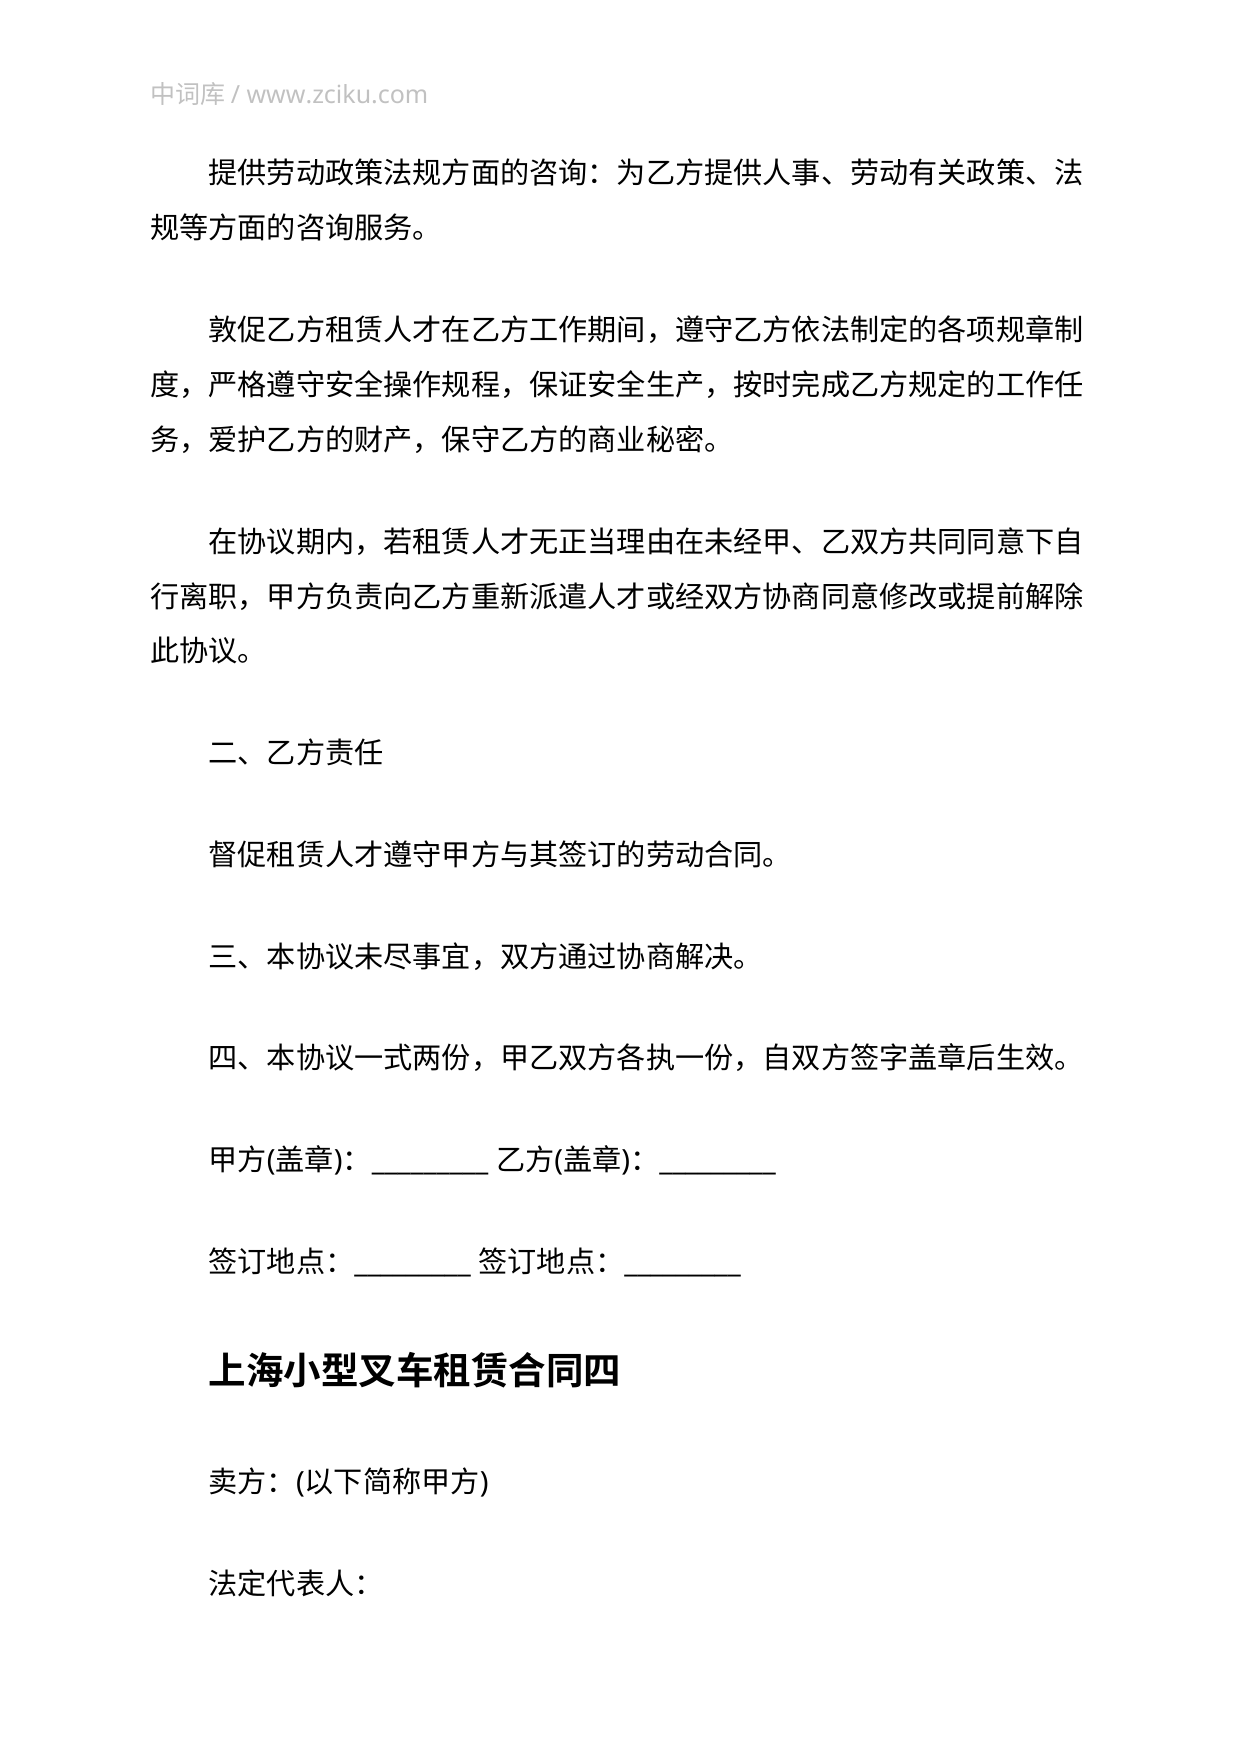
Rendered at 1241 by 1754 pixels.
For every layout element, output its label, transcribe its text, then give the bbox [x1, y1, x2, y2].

text 三、本协议未尽事宜，双方通过协商解决。 [150, 933, 1090, 976]
text 甲方(盖章)：_________ 乙方(盖章)：_________ [150, 1137, 1090, 1179]
text 卖方：(以下简称甲方) [150, 1458, 1090, 1501]
text 法定代表人： [150, 1560, 1090, 1602]
text 督促租赁人才遵守甲方与其签订的劳动合同。 [150, 832, 1090, 874]
text 二、乙方责任 [150, 730, 1090, 772]
text 签订地点：_________ 签订地点：_________ [150, 1239, 1090, 1281]
text 四、本协议一式两份，甲乙双方各执一份，自双方签字盖章后生效。 [150, 1035, 1090, 1077]
text 敦促乙方租赁人才在乙方工作期间，遵守乙方依法制定的各项规章制度，严格遵守安全操作规程，保证安全生产，按时完成乙方规定的工作任务，爱护乙方的财产，保守乙方的商业秘密。 [150, 307, 1090, 459]
text 在协议期内，若租赁人才无正当理由在未经甲、乙双方共同同意下自行离职，甲方负责向乙方重新派遣人才或经双方协商同意修改或提前解除此协议。 [150, 518, 1090, 670]
text 上海小型叉车租赁合同四 [150, 1341, 1090, 1395]
text 提供劳动政策法规方面的咨询：为乙方提供人事、劳动有关政策、法规等方面的咨询服务。 [150, 150, 1090, 247]
